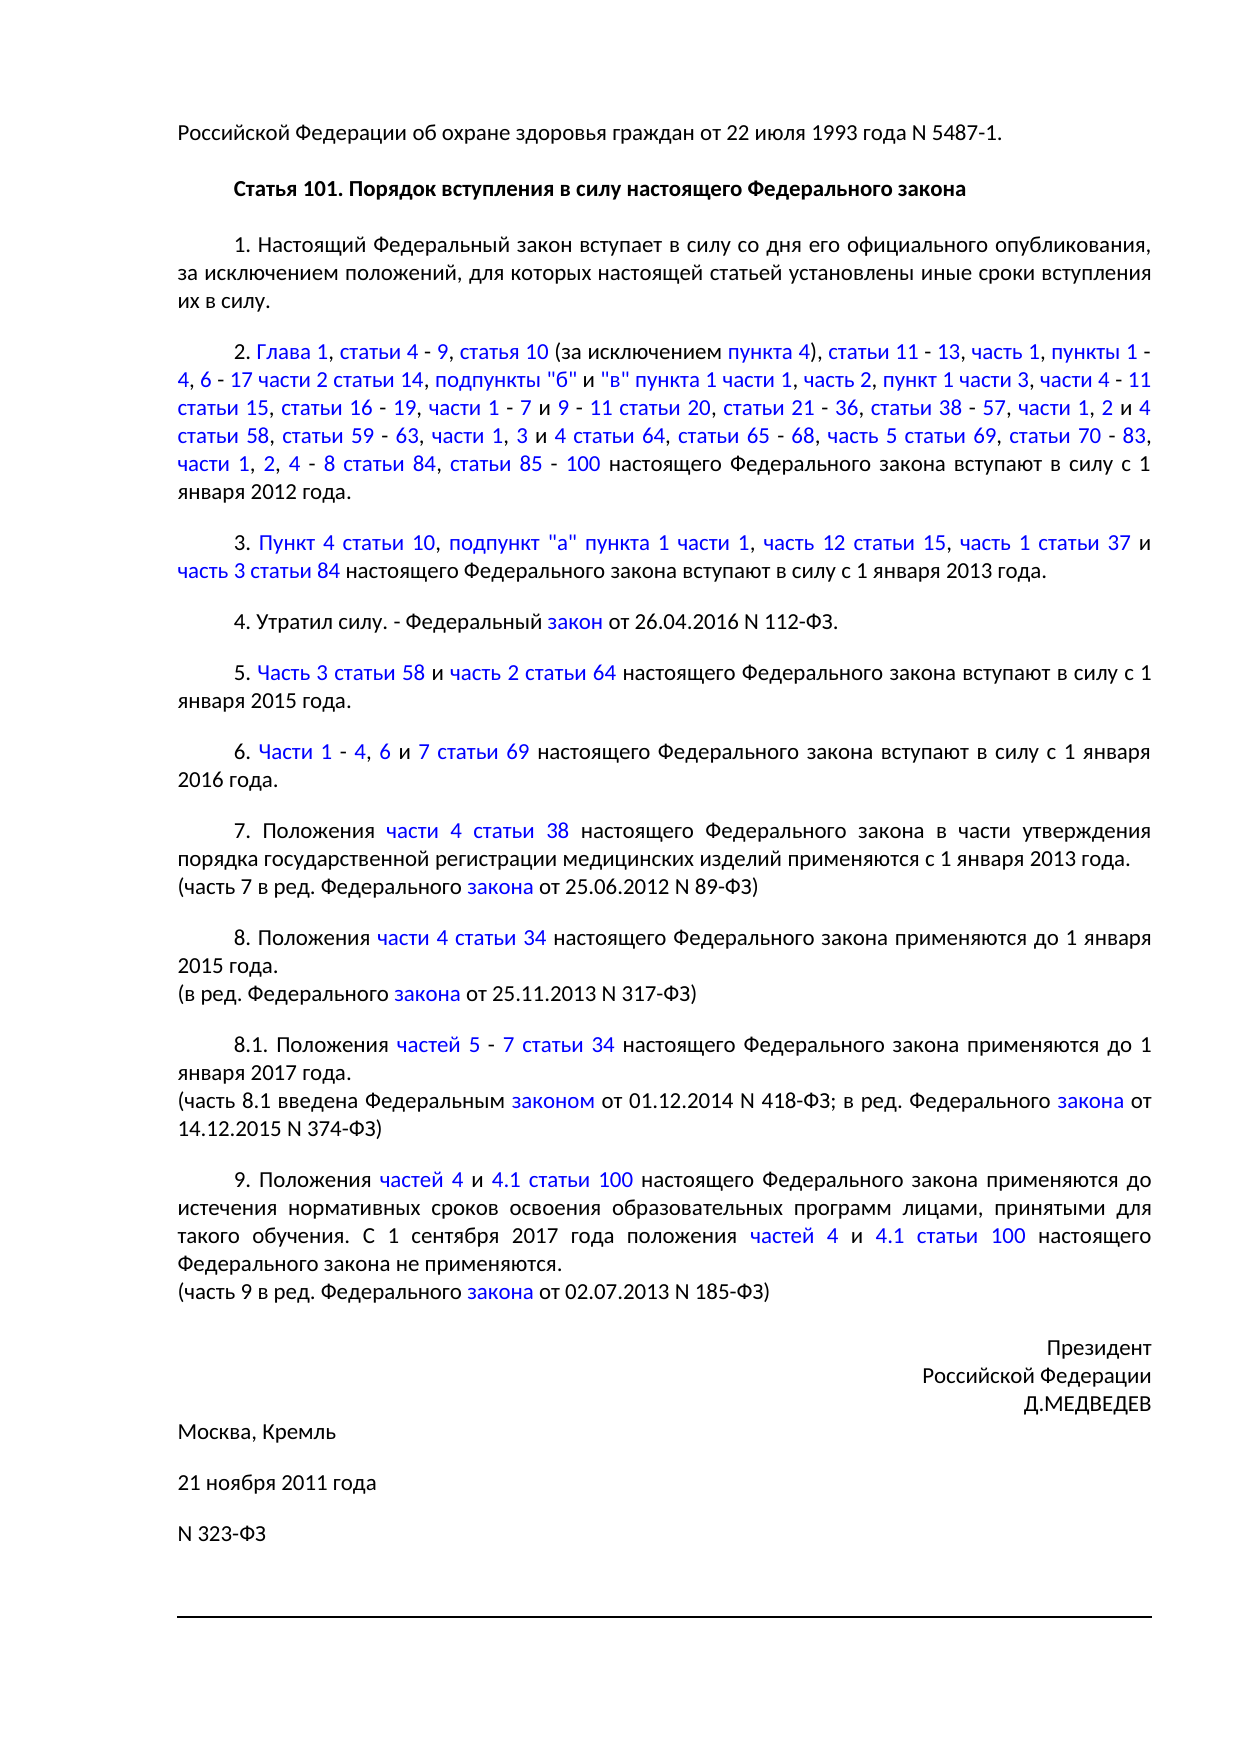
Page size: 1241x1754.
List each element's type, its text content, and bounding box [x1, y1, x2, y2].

text 21 ноября 2011 года [177, 1468, 1152, 1496]
title Статья 101. Порядок вступления в силу настоящего Федерального закона [177, 174, 1152, 202]
text (часть 7 в ред. Федерального закона от 25.06.2012 N 89-ФЗ) [177, 872, 1152, 900]
text 4. Утратил силу. - Федеральный закон от 26.04.2016 N 112-ФЗ. [177, 607, 1152, 635]
text (в ред. Федерального закона от 25.11.2013 N 317-ФЗ) [177, 979, 1152, 1007]
text (часть 8.1 введена Федеральным законом от 01.12.2014 N 418-ФЗ; в ред. Федерального закона от 14.12.2015 N 374-ФЗ) [177, 1086, 1152, 1142]
text 9. Положения частей 4 и 4.1 статьи 100 настоящего Федерального закона применяются до истечения нормативных сроков освоения образовательных программ лицами, принятыми для такого обучения. С 1 сентября 2017 года положения частей 4 и 4.1 статьи 100 настоящего Федерального закона не применяются. [177, 1165, 1152, 1277]
text 6. Части 1 - 4, 6 и 7 статьи 69 настоящего Федерального закона вступают в силу с 1 января 2016 года. [177, 737, 1152, 793]
text N 323-ФЗ [177, 1519, 1152, 1547]
text 8.1. Положения частей 5 - 7 статьи 34 настоящего Федерального закона применяются до 1 января 2017 года. [177, 1030, 1152, 1086]
text 3. Пункт 4 статьи 10, подпункт "а" пункта 1 части 1, часть 12 статьи 15, часть 1 статьи 37 и часть 3 статьи 84 настоящего Федерального закона вступают в силу с 1 января 2013 года. [177, 528, 1152, 584]
text 5. Часть 3 статьи 58 и часть 2 статьи 64 настоящего Федерального закона вступают в силу с 1 января 2015 года. [177, 658, 1152, 714]
text 2. Глава 1, статьи 4 - 9, статья 10 (за исключением пункта 4), статьи 11 - 13, часть 1, пункты 1 - 4, 6 - 17 части 2 статьи 14, подпункты "б" и "в" пункта 1 части 1, часть 2, пункт 1 части 3, части 4 - 11 статьи 15, статьи 16 - 19, части 1 - 7 и 9 - 11 статьи 20, статьи 21 - 36, статьи 38 - 57, части 1, 2 и 4 статьи 58, статьи 59 - 63, части 1, 3 и 4 статьи 64, статьи 65 - 68, часть 5 статьи 69, статьи 70 - 83, части 1, 2, 4 - 8 статьи 84, статьи 85 - 100 настоящего Федерального закона вступают в силу с 1 января 2012 года. [177, 337, 1152, 505]
text Российской Федерации [177, 1361, 1152, 1389]
text 8. Положения части 4 статьи 34 настоящего Федерального закона применяются до 1 января 2015 года. [177, 923, 1152, 979]
text 7. Положения части 4 статьи 38 настоящего Федерального закона в части утверждения порядка государственной регистрации медицинских изделий применяются с 1 января 2013 года. [177, 816, 1152, 872]
text Президент [177, 1333, 1152, 1361]
text (часть 9 в ред. Федерального закона от 02.07.2013 N 185-ФЗ) [177, 1277, 1152, 1305]
text Москва, Кремль [177, 1417, 1152, 1445]
text 1. Настоящий Федеральный закон вступает в силу со дня его официального опубликования, за исключением положений, для которых настоящей статьей установлены иные сроки вступления их в силу. [177, 230, 1152, 314]
text Д.МЕДВЕДЕВ [177, 1389, 1152, 1417]
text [177, 118, 1152, 146]
